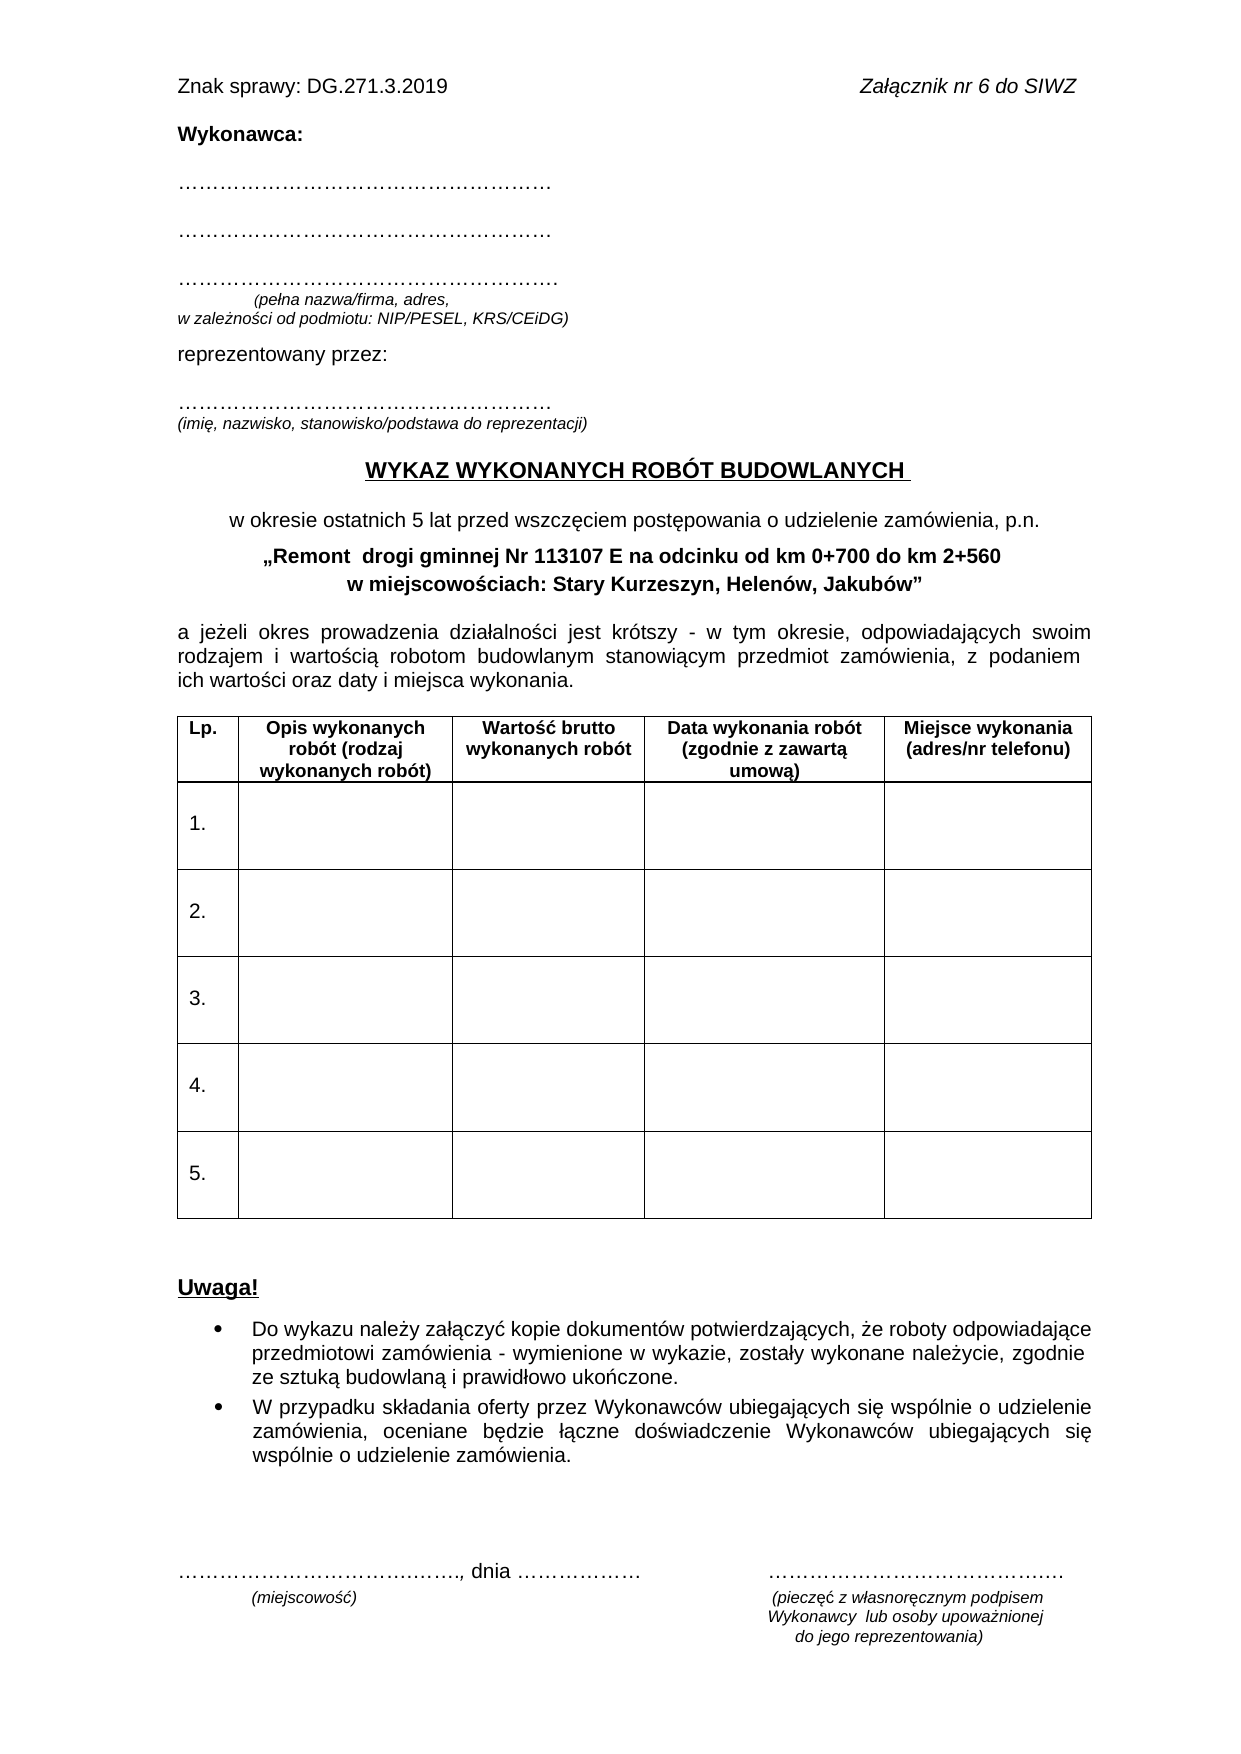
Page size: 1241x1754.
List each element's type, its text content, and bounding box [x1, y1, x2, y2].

table_header Lp. [178, 717, 238, 781]
text ……………………………………………… [177, 218, 1093, 242]
table_header Data wykonania robót (zgodnie z zawartą umową) [645, 717, 884, 781]
table_header Miejsce wykonania (adres/nr telefonu) [885, 717, 1091, 781]
text …………………………….……., dnia ……………… ………………………………….… [177, 1559, 1093, 1583]
table_cell [453, 1132, 644, 1218]
table_header Opis wykonanych robót (rodzaj wykonanych robót) [239, 717, 452, 781]
table_cell [239, 957, 452, 1043]
text (imię, nazwisko, stanowisko/podstawa do reprezentacji) [177, 414, 1093, 433]
text WYKAZ WYKONANYCH ROBÓT BUDOWLANYCH [177, 457, 1093, 483]
table_cell [645, 957, 884, 1043]
table_cell [453, 1044, 644, 1131]
table_cell [239, 1132, 452, 1218]
table_cell 5. [178, 1132, 238, 1218]
text (pełna nazwa/firma, adres, w zależności od podmiotu: NIP/PESEL, KRS/CEiDG) [177, 289, 1093, 328]
table_cell 1. [178, 783, 238, 869]
table_cell [885, 1132, 1091, 1218]
table_cell [645, 1132, 884, 1218]
table_cell [239, 870, 452, 956]
text Znak sprawy: DG.271.3.2019 Załącznik nr 6 do SIWZ [177, 74, 1093, 98]
text w okresie ostatnich 5 lat przed wszczęciem postępowania o udzielenie zamówienia, p.n. [177, 507, 1093, 531]
text reprezentowany przez: [177, 342, 1093, 366]
table_cell [885, 1044, 1091, 1131]
text ……………………………………………… [177, 170, 1093, 194]
table_cell [885, 957, 1091, 1043]
table_cell [453, 870, 644, 956]
text a jeżeli okres prowadzenia działalności jest krótszy - w tym okresie, odpowiadających swoim rodzajem i wartością robotom budowlanym stanowiącym przedmiot zamówienia, z podaniem ich wartości oraz daty i miejsca wykonania. [177, 620, 1093, 692]
table_cell [239, 783, 452, 869]
list W przypadku składania oferty przez Wykonawców ubiegających się wspólnie o udzielenie zamówienia, oceniane będzie łączne doświadczenie Wykonawców ubiegających się wspólnie o udzielenie zamówienia. [215, 1395, 1093, 1467]
table_header Wartość brutto wykonanych robót [453, 717, 644, 781]
list Do wykazu należy załączyć kopie dokumentów potwierdzających, że roboty odpowiadające przedmiotowi zamówienia - wymienione w wykazie, zostały wykonane należycie, zgodnie ze sztuką budowlaną i prawidłowo ukończone. [214, 1317, 1093, 1389]
text Uwaga! [177, 1274, 1093, 1300]
table_cell [453, 783, 644, 869]
table_cell [645, 783, 884, 869]
table_cell 2. [178, 870, 238, 956]
table_cell 3. [178, 957, 238, 1043]
table_cell [645, 870, 884, 956]
table_cell [453, 957, 644, 1043]
table_cell [239, 1044, 452, 1131]
table_cell [885, 783, 1091, 869]
table_cell 4. [178, 1044, 238, 1131]
text ……………………………………………… [177, 390, 1093, 414]
text (miejscowość) (pieczęć z własnoręcznym podpisem Wykonawcy lub osoby upoważnionej do jego reprezentowania) [177, 1588, 1093, 1646]
table_cell [885, 870, 1091, 956]
text Wykonawca: [177, 122, 1093, 146]
text ………………………………………………. [177, 266, 1093, 289]
text „Remont drogi gminnej Nr 113107 E na odcinku od km 0+700 do km 2+560 w miejscowościach: Stary Kurzeszyn, Helenów, Jakubów” [177, 544, 1093, 595]
table_cell [645, 1044, 884, 1131]
